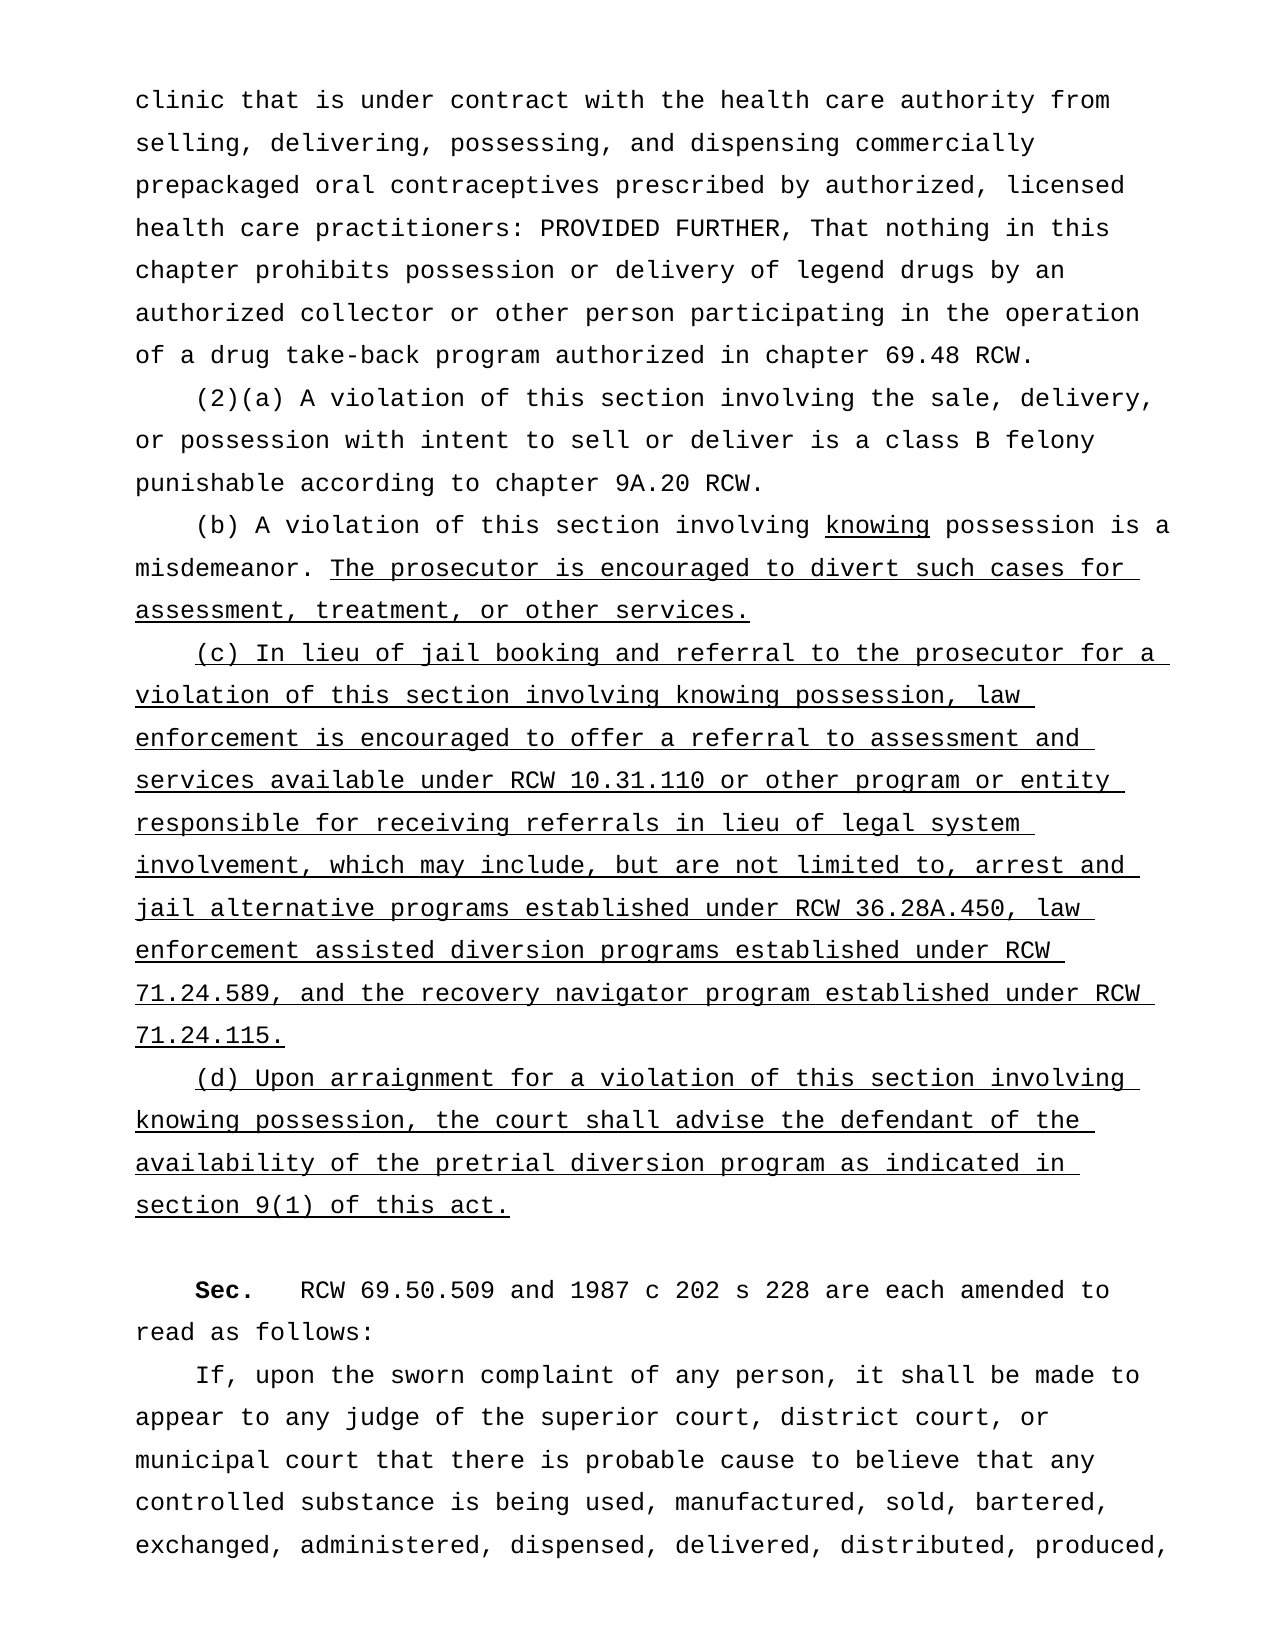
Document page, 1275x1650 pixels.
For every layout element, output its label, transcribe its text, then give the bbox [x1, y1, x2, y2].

text (c) In lieu of jail booking and referral to the prosecutor for a violation of this section involving knowing possession, law enforcement is encouraged to offer a referral to assessment and services available under RCW 10.31.110 or other program or entity responsible for receiving referrals in lieu of legal system involvement, which may include, but are not limited to, arrest and jail alternative programs established under RCW 36.28A.450, law enforcement assisted diversion programs established under RCW 71.24.589, and the recovery navigator program established under RCW 71.24.115. [135, 627, 1170, 1052]
text (d) Upon arraignment for a violation of this section involving knowing possession, the court shall advise the defendant of the availability of the pretrial diversion program as indicated in section 9(1) of this act. [135, 1052, 1170, 1222]
text (2)(a) A violation of this section involving the sale, delivery, or possession with intent to sell or deliver is a class B felony punishable according to chapter 9A.20 RCW. [135, 372, 1170, 500]
text (b) A violation of this section involving knowing possession is a misdemeanor. The prosecutor is encouraged to divert such cases for assessment, treatment, or other services. [135, 500, 1170, 627]
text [135, 75, 1170, 372]
text Sec. RCW 69.50.509 and 1987 c 202 s 228 are each amended to read as follows: [135, 1264, 1170, 1349]
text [135, 1349, 1170, 1562]
